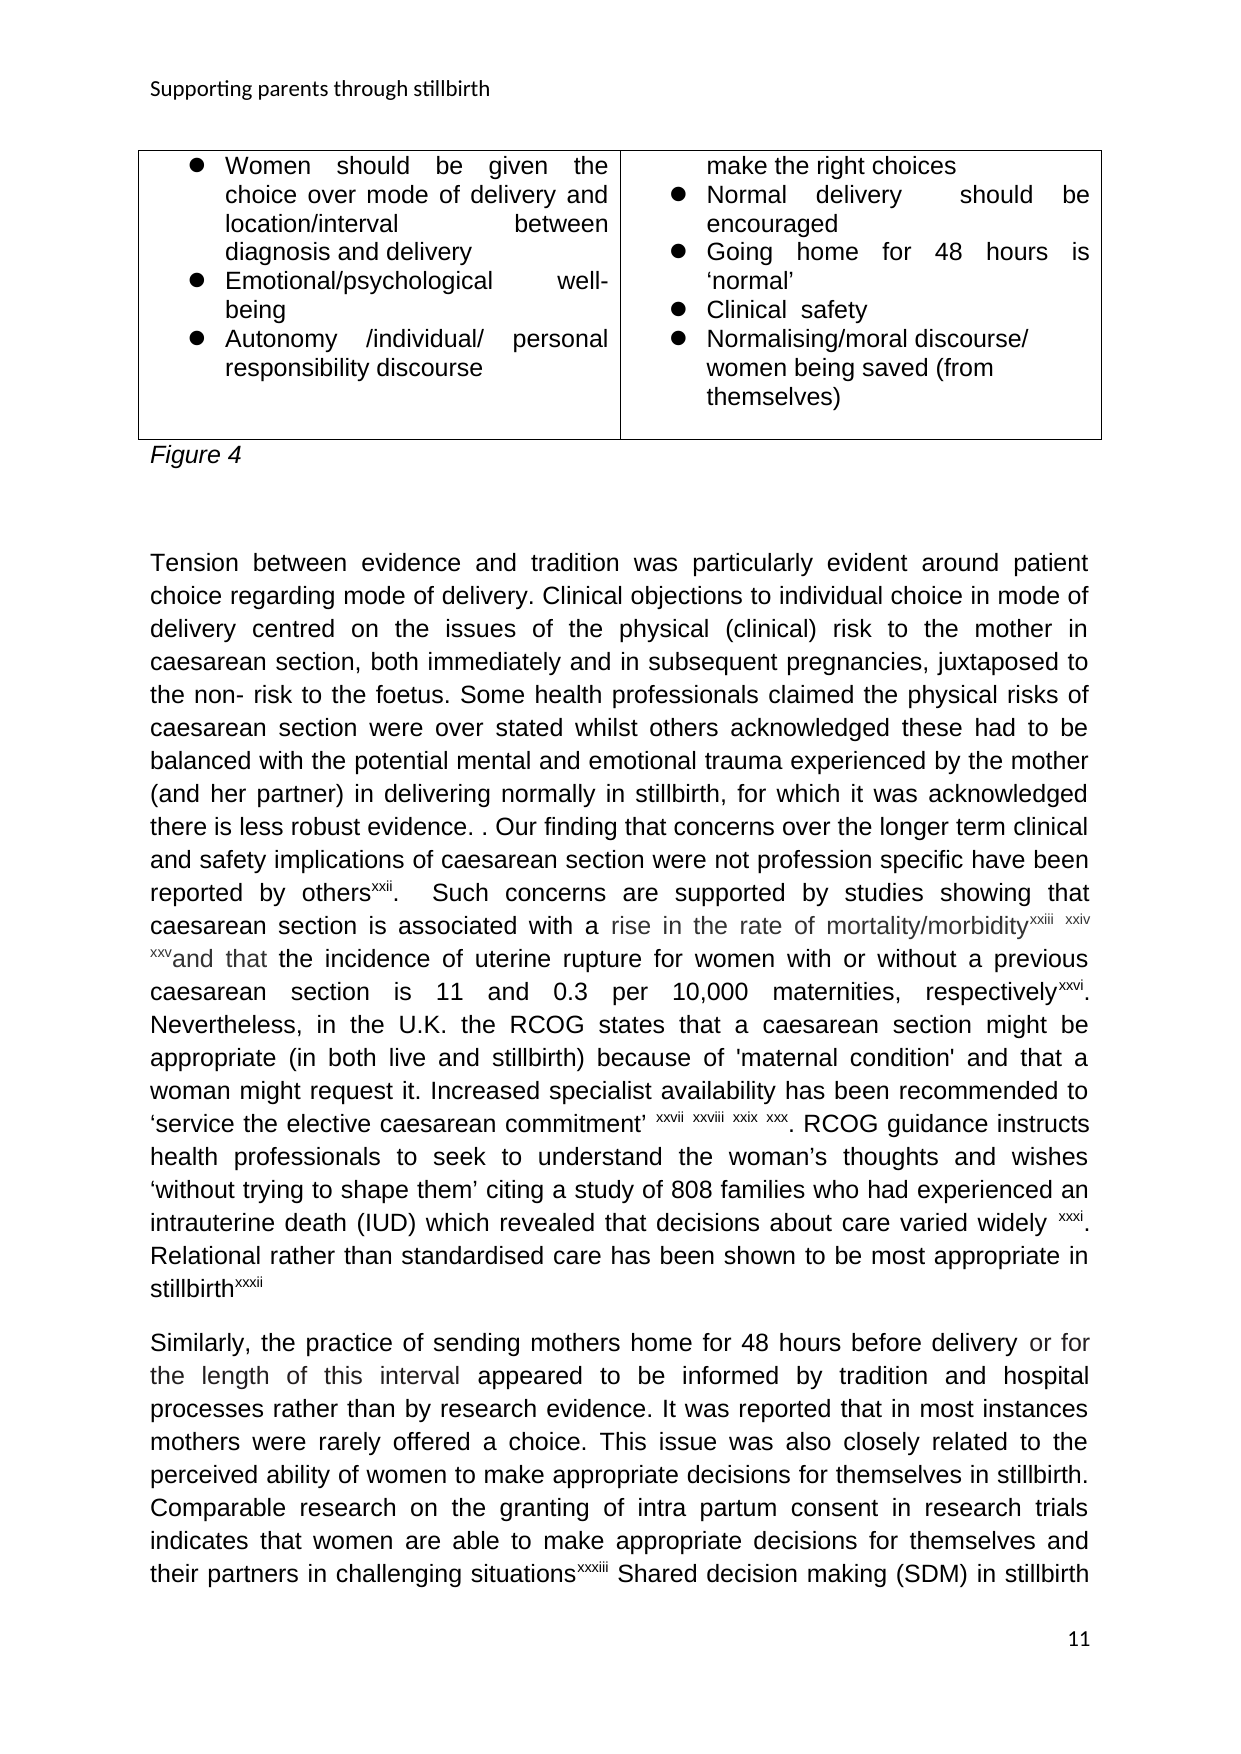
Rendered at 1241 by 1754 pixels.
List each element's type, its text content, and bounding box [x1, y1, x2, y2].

text Tension between evidence and tradition was particularly evident around patient choice regarding mode of delivery. Clinical objections to individual choice in mode of delivery centred on the issues of the physical (clinical) risk to the mother in caesarean section, both immediately and in subsequent pregnancies, juxtaposed to the non- risk to the foetus. Some health professionals claimed the physical risks of caesarean section were over stated whilst others acknowledged these had to be balanced with the potential mental and emotional trauma experienced by the mother (and her partner) in delivering normally in stillbirth, for which it was acknowledged there is less robust evidence. . Our finding that concerns over the longer term clinical and safety implications of caesarean section were not profession specific have been reported by others. Such concerns are supported by studies showing that caesarean section is associated with a rise in the rate of mortality/morbidity and that the incidence of uterine rupture for women with or without a previous caesarean section is 11 and 0.3 per 10,000 maternities, respectively. Nevertheless, in the U.K. the RCOG states that a caesarean section might be appropriate (in both live and stillbirth) because of 'maternal condition' and that a woman might request it. Increased specialist availability has been recommended to ‘service the elective caesarean commitment’ . RCOG guidance instructs health professionals to seek to understand the woman’s thoughts and wishes ‘without trying to shape them’ citing a study of 808 families who had experienced an intrauterine death (IUD) which revealed that decisions about care varied widely . Relational rather than standardised care has been shown to be most appropriate in stillbirth [150, 548, 1090, 1303]
text Figure 4 [150, 440, 1090, 469]
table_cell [139, 151, 620, 439]
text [150, 1328, 1090, 1588]
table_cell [621, 151, 1101, 439]
